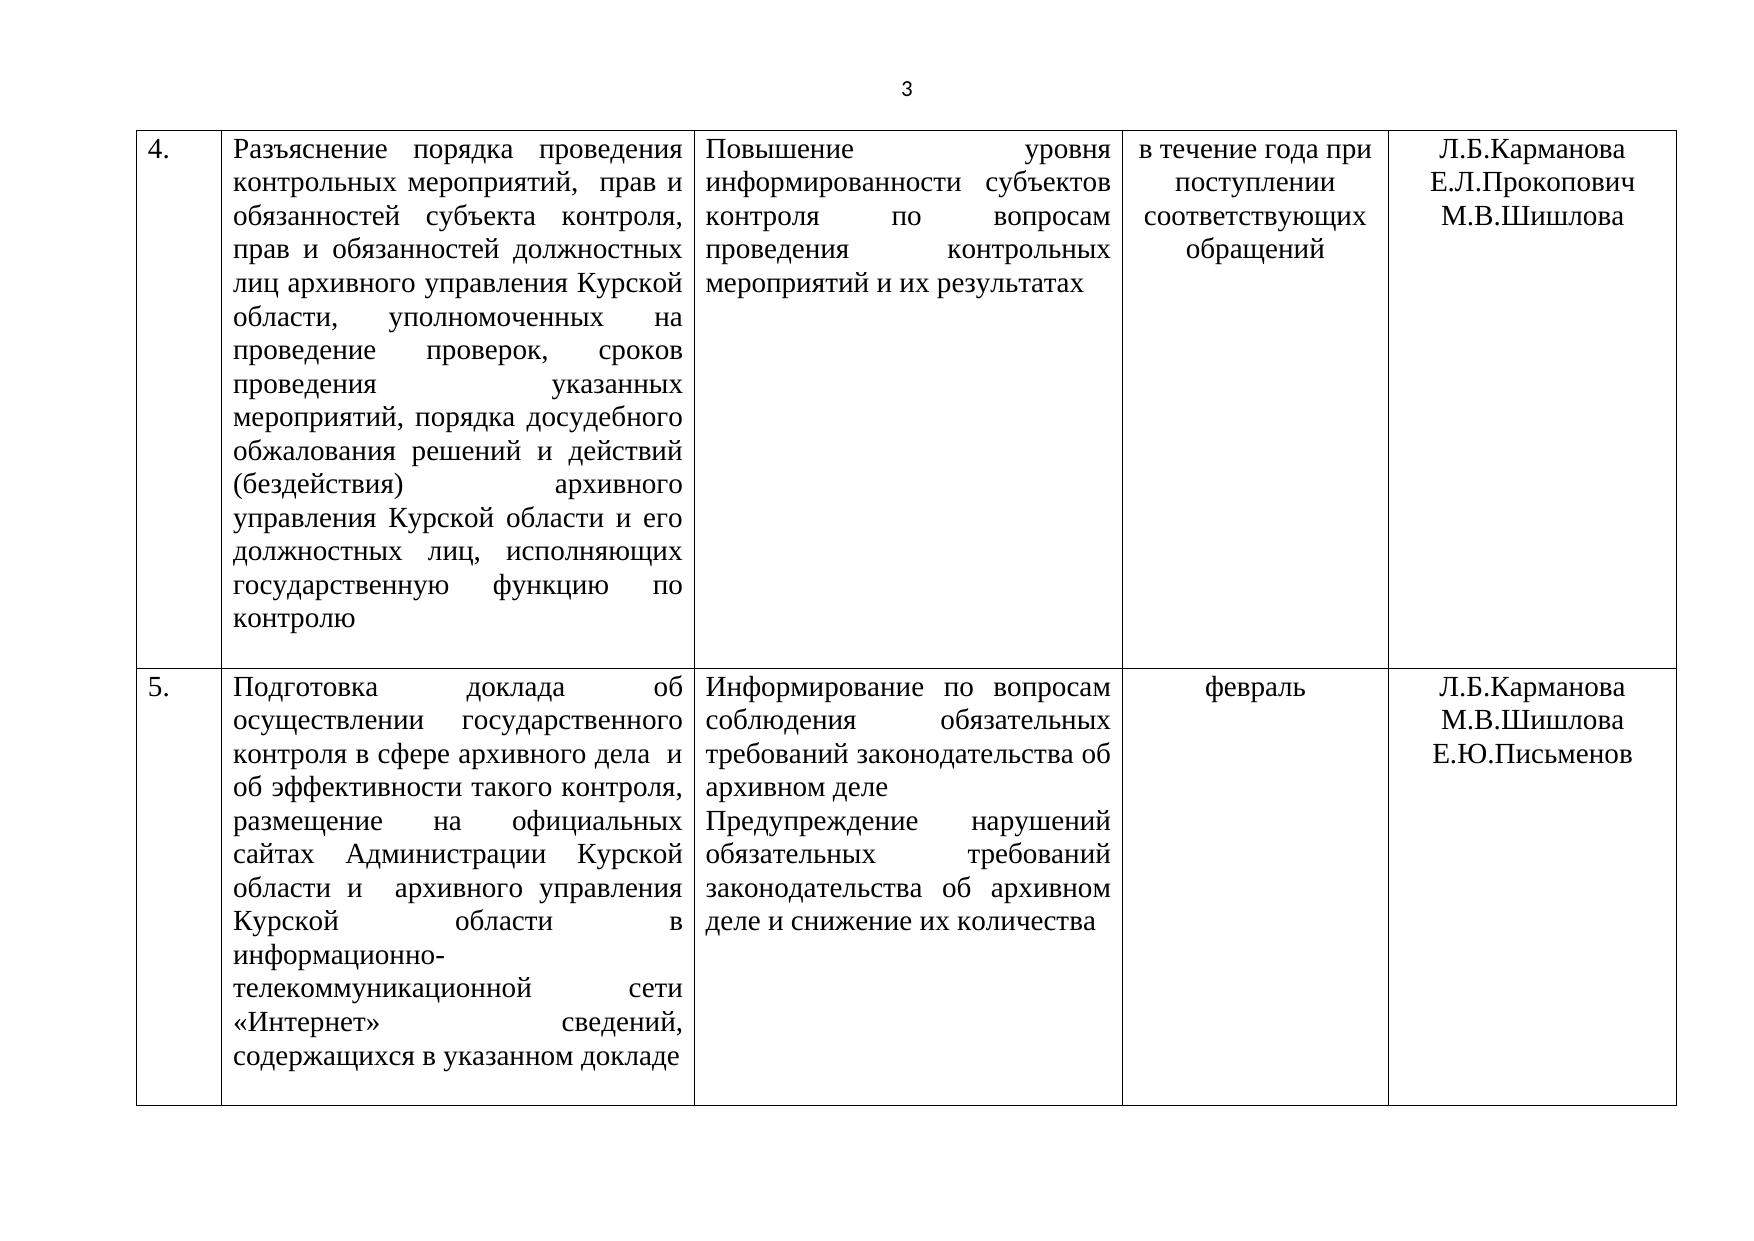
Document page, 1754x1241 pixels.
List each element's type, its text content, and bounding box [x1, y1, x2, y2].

table_cell 4. [137, 131, 221, 668]
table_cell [1389, 669, 1676, 1105]
table_cell Л.Б.Карманова Е.Л.Прокопович М.В.Шишлова [1389, 131, 1676, 668]
table_cell в течение года при поступлении соответствующих обращений [1123, 131, 1388, 668]
table_cell февраль [1123, 669, 1388, 1105]
table_cell Разъяснение порядка проведения контрольных мероприятий, прав и обязанностей субъекта контроля, прав и обязанностей должностных лиц архивного управления Курской области, уполномоченных на проведение проверок, сроков проведения указанных мероприятий, порядка досудебного обжалования решений и действий (бездействия) архивного управления Курской области и его должностных лиц, исполняющих государственную функцию по контролю [222, 131, 694, 668]
table_cell Подготовка доклада об осуществлении государственного контроля в сфере архивного дела и об эффективности такого контроля, размещение на официальных сайтах Администрации Курской области и архивного управления Курской области в информационно-телекоммуникационной сети «Интернет» сведений, содержащихся в указанном докладе [222, 669, 694, 1105]
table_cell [695, 669, 1122, 1105]
table_cell 5. [137, 669, 221, 1105]
table_cell Повышение уровня информированности субъектов контроля по вопросам проведения контрольных мероприятий и их результатах [695, 131, 1122, 668]
